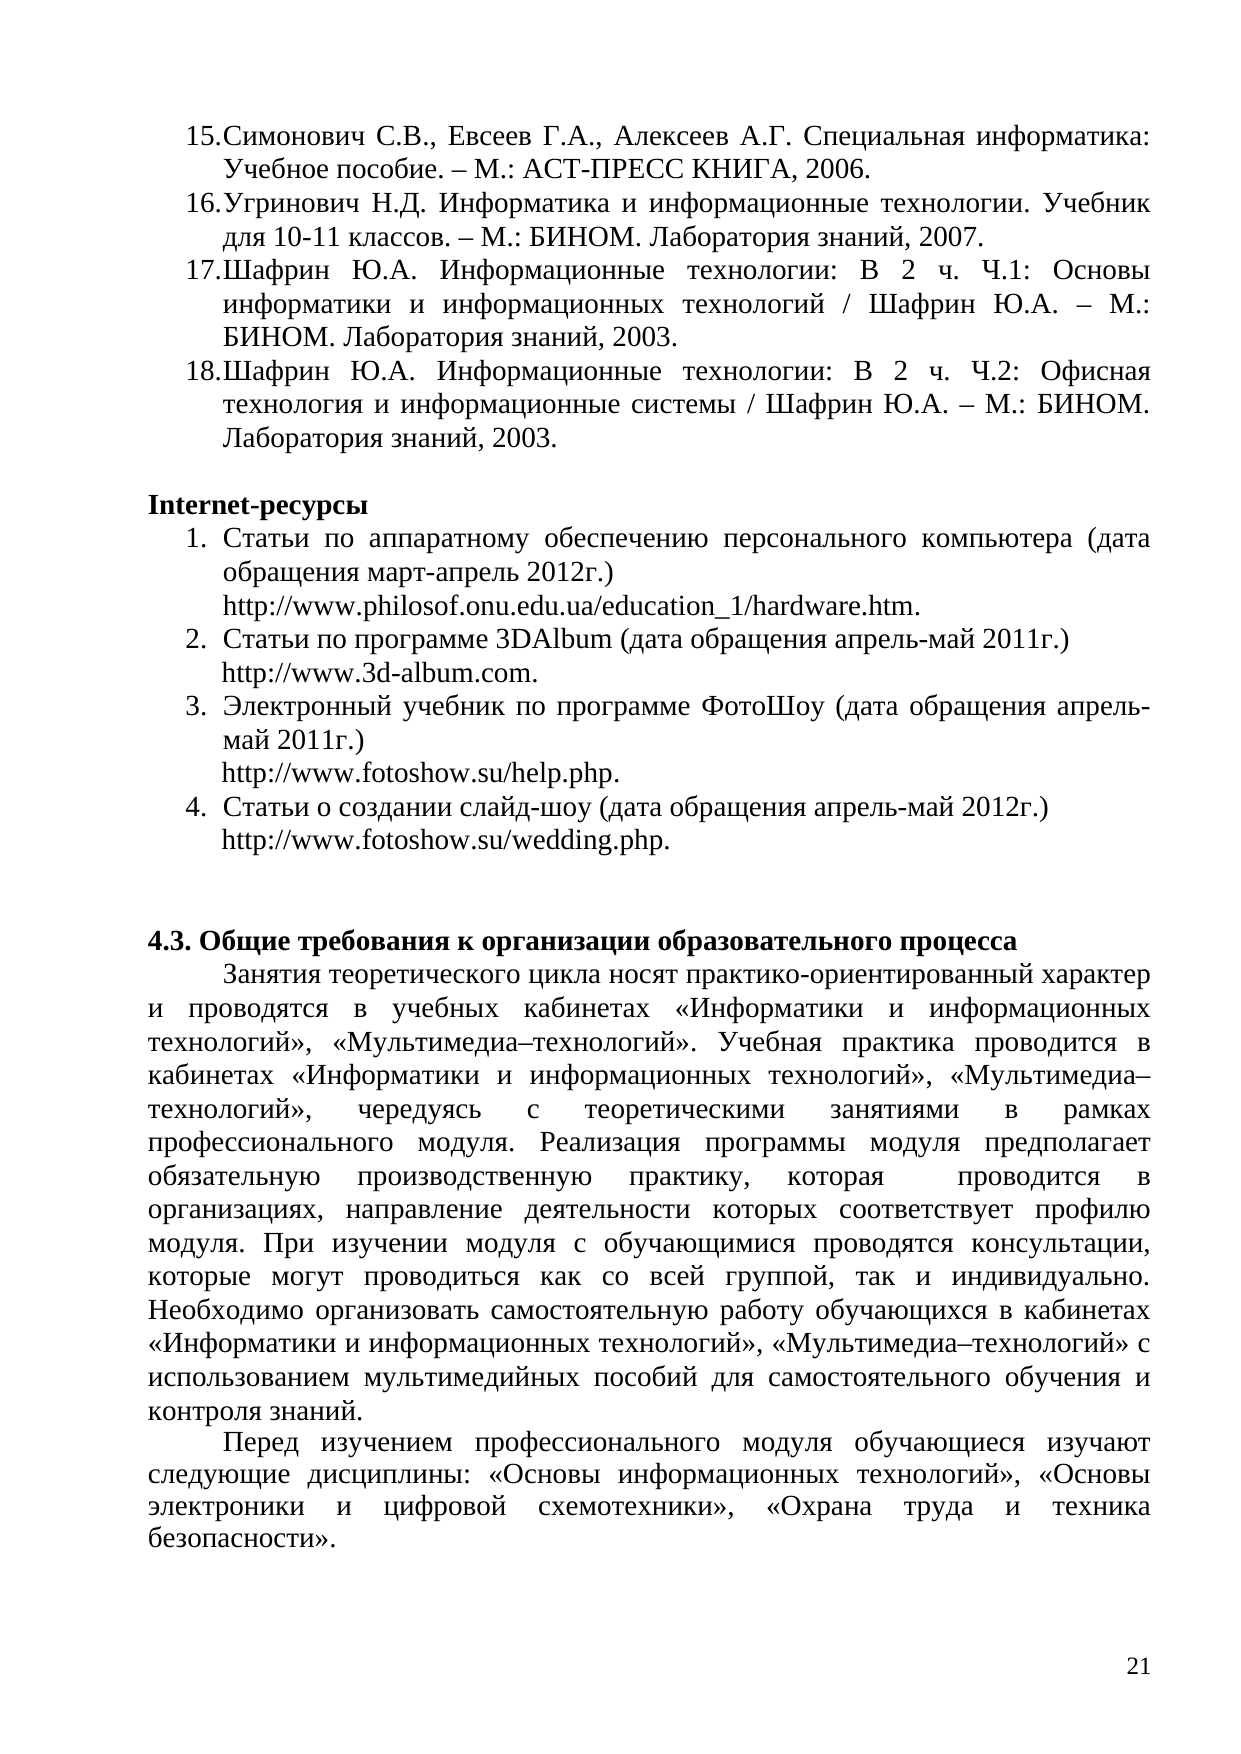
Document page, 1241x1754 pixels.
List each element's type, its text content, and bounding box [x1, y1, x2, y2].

subtitle 4.3. Общие требования к организации образовательного процесса [148, 923, 1152, 957]
list Шафрин Ю.А. Информационные технологии: В 2 ч. Ч.1: Основы информатики и информационных технологий / Шафрин Ю.А. – М.: БИНОМ. Лаборатория знаний, 2003. [185, 252, 1152, 353]
text http://www.fotoshow.su/wedding.php. [148, 822, 1152, 856]
list Статьи по программе 3DAlbum (дата обращения апрель-май 2011г.) [185, 621, 1152, 655]
text Internet-ресурсы [148, 487, 1152, 521]
text http://www.3d-album.com. [148, 655, 1152, 688]
text http://www.philosof.onu.edu.ua/education_1/hardware.htm. [149, 588, 1152, 621]
list Статьи по аппаратному обеспечению персонального компьютера (дата обращения март-апрель 2012г.) [185, 521, 1152, 588]
list Статьи о создании слайд-шоу (дата обращения апрель-май 2012г.) [185, 789, 1152, 822]
text http://www.fotoshow.su/help.php. [148, 755, 1152, 789]
list Шафрин Ю.А. Информационные технологии: В 2 ч. Ч.2: Офисная технология и информационные системы / Шафрин Ю.А. – М.: БИНОМ. Лаборатория знаний, 2003. [185, 353, 1152, 453]
list Симонович С.В., Евсеев Г.А., Алексеев А.Г. Специальная информатика: Учебное пособие. – М.: АСТ-ПРЕСС КНИГА, 2006. [185, 118, 1152, 185]
list Угринович Н.Д. Информатика и информационные технологии. Учебник для 10-11 классов. – М.: БИНОМ. Лаборатория знаний, 2007. [185, 185, 1152, 252]
list Перед изучением профессионального модуля обучающиеся изучают следующие дисциплины: «Основы информационных технологий», «Основы электроники и цифровой схемотехники», «Охрана труда и техника безопасности». [148, 1426, 1152, 1554]
list Электронный учебник по программе ФотоШоу (дата обращения апрель-май 2011г.) [185, 688, 1152, 755]
text Занятия теоретического цикла носят практико-ориентированный характер и проводятся в учебных кабинетах «Информатики и информационных технологий», «Мультимедиа–технологий». Учебная практика проводится в кабинетах «Информатики и информационных технологий», «Мультимедиа–технологий», чередуясь с теоретическими занятиями в рамках профессионального модуля. Реализация программы модуля предполагает обязательную производственную практику, которая проводится в организациях, направление деятельности которых соответствует профилю модуля. При изучении модуля с обучающимися проводятся консультации, которые могут проводиться как со всей группой, так и индивидуально. Необходимо организовать самостоятельную работу обучающихся в кабинетах «Информатики и информационных технологий», «Мультимедиа–технологий» с использованием мультимедийных пособий для самостоятельного обучения и контроля знаний. [148, 957, 1152, 1426]
